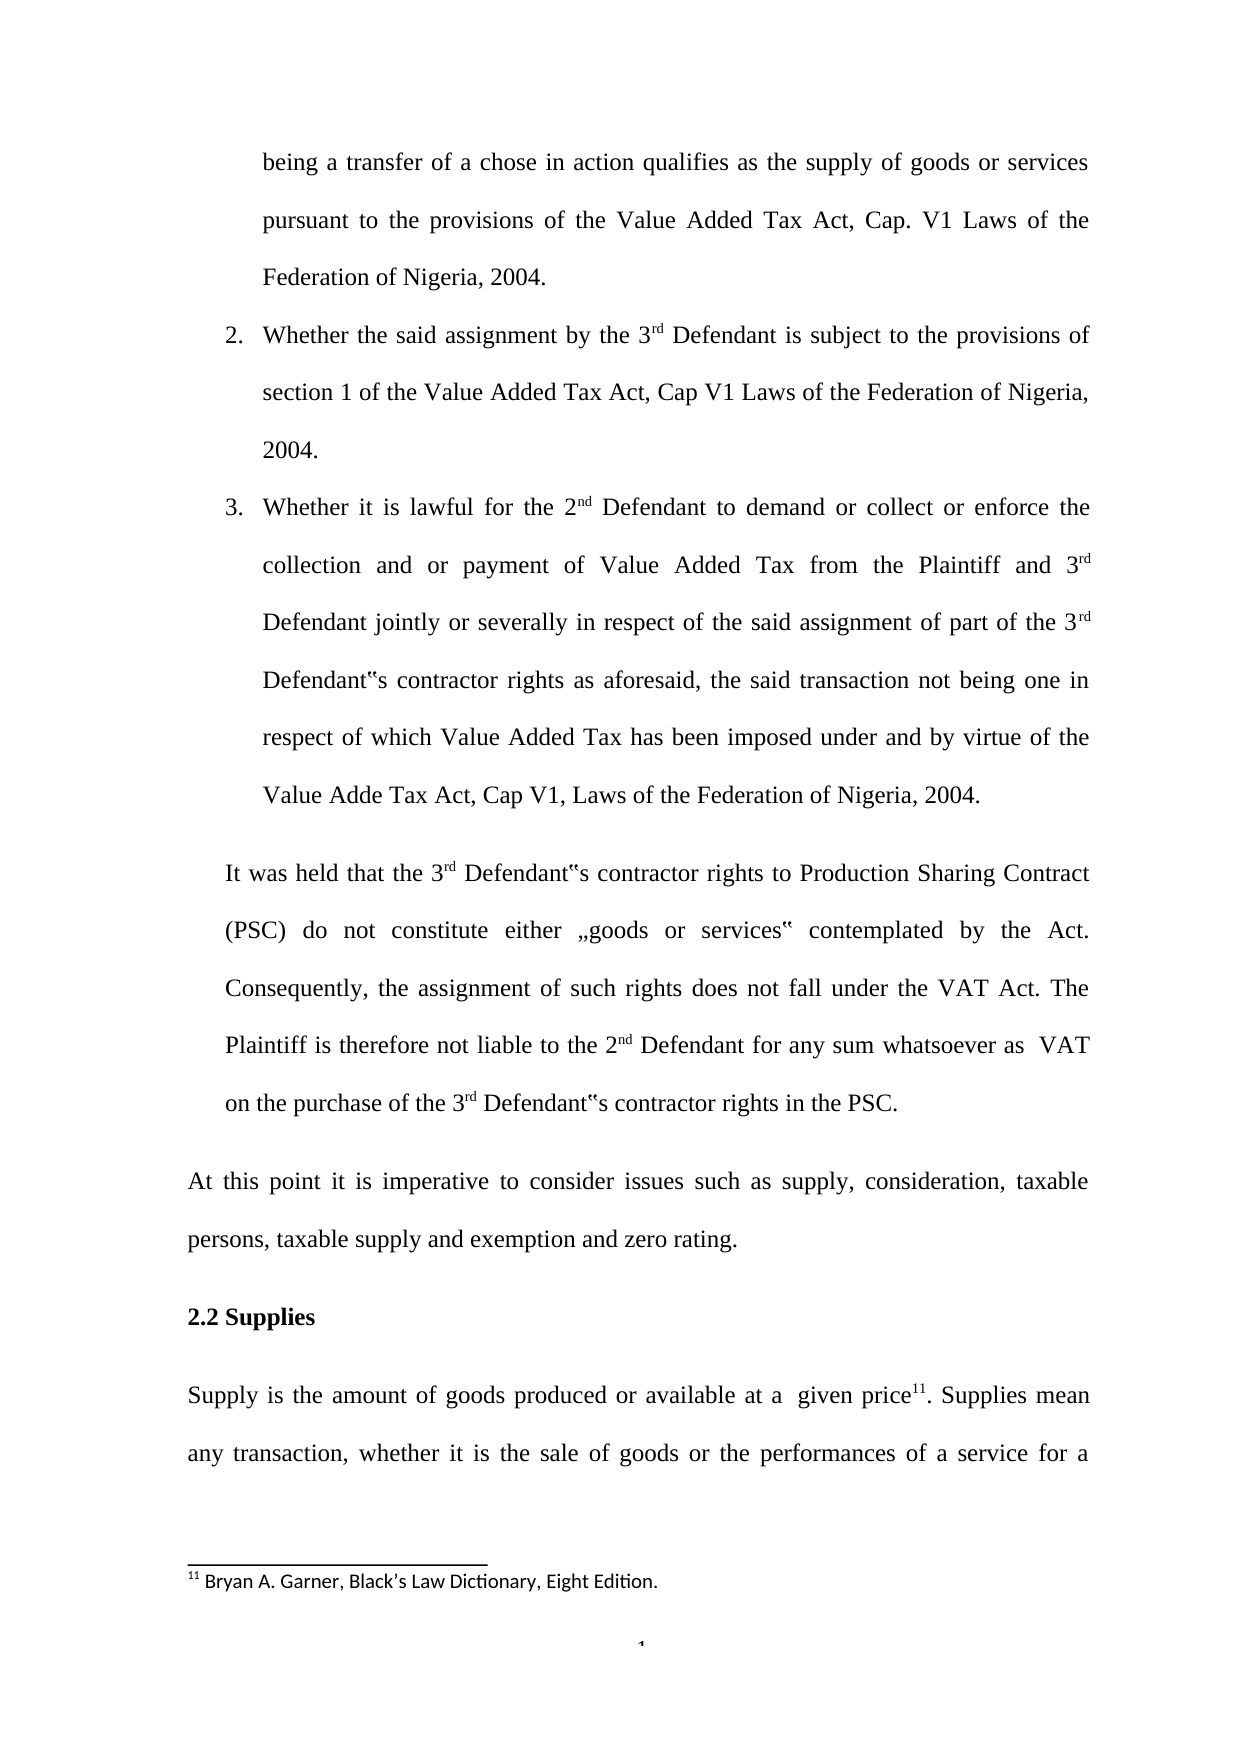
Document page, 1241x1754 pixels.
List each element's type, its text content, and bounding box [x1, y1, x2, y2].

text 11 Bryan A. Garner, Black’s Law Dictionary, Eight Edition. [187, 1568, 1103, 1593]
list Whether it is lawful for the 2nd Defendant to demand or collect or enforce the collection and or payment of Value Added Tax from the Plaintiff and 3rd Defendant jointly or severally in respect of the said assignment of part of the 3rd Defendant‟s contractor rights as aforesaid, the said transaction not being one in respect of which Value Added Tax has been imposed under and by virtue of the Value Adde Tax Act, Cap V1, Laws of the Federation of Nigeria, 2004. [225, 492, 1091, 809]
text Supply is the amount of goods produced or available at a given price11. Supplies mean any transaction, whether it is the sale of goods or the performances of a service for a [187, 1380, 1091, 1466]
text At this point it is imperative to consider issues such as supply, consideration, taxable persons, taxable supply and exemption and zero rating. [187, 1166, 1090, 1253]
list Whether the said assignment by the 3rd Defendant is subject to the provisions of section 1 of the Value Added Tax Act, Cap V1 Laws of the Federation of Nigeria, 2004. [225, 320, 1091, 463]
text being a transfer of a chose in action qualifies as the supply of goods or services pursuant to the provisions of the Value Added Tax Act, Cap. V1 Laws of the Federation of Nigeria, 2004. [262, 147, 1090, 291]
text It was held that the 3rd Defendant‟s contractor rights to Production Sharing Contract (PSC) do not constitute either „goods or services‟ contemplated by the Act. Consequently, the assignment of such rights does not fall under the VAT Act. The Plaintiff is therefore not liable to the 2nd Defendant for any sum whatsoever as VAT on the purchase of the 3rd Defendant‟s contractor rights in the PSC. [225, 858, 1090, 1117]
subtitle Supplies [187, 1302, 1103, 1331]
